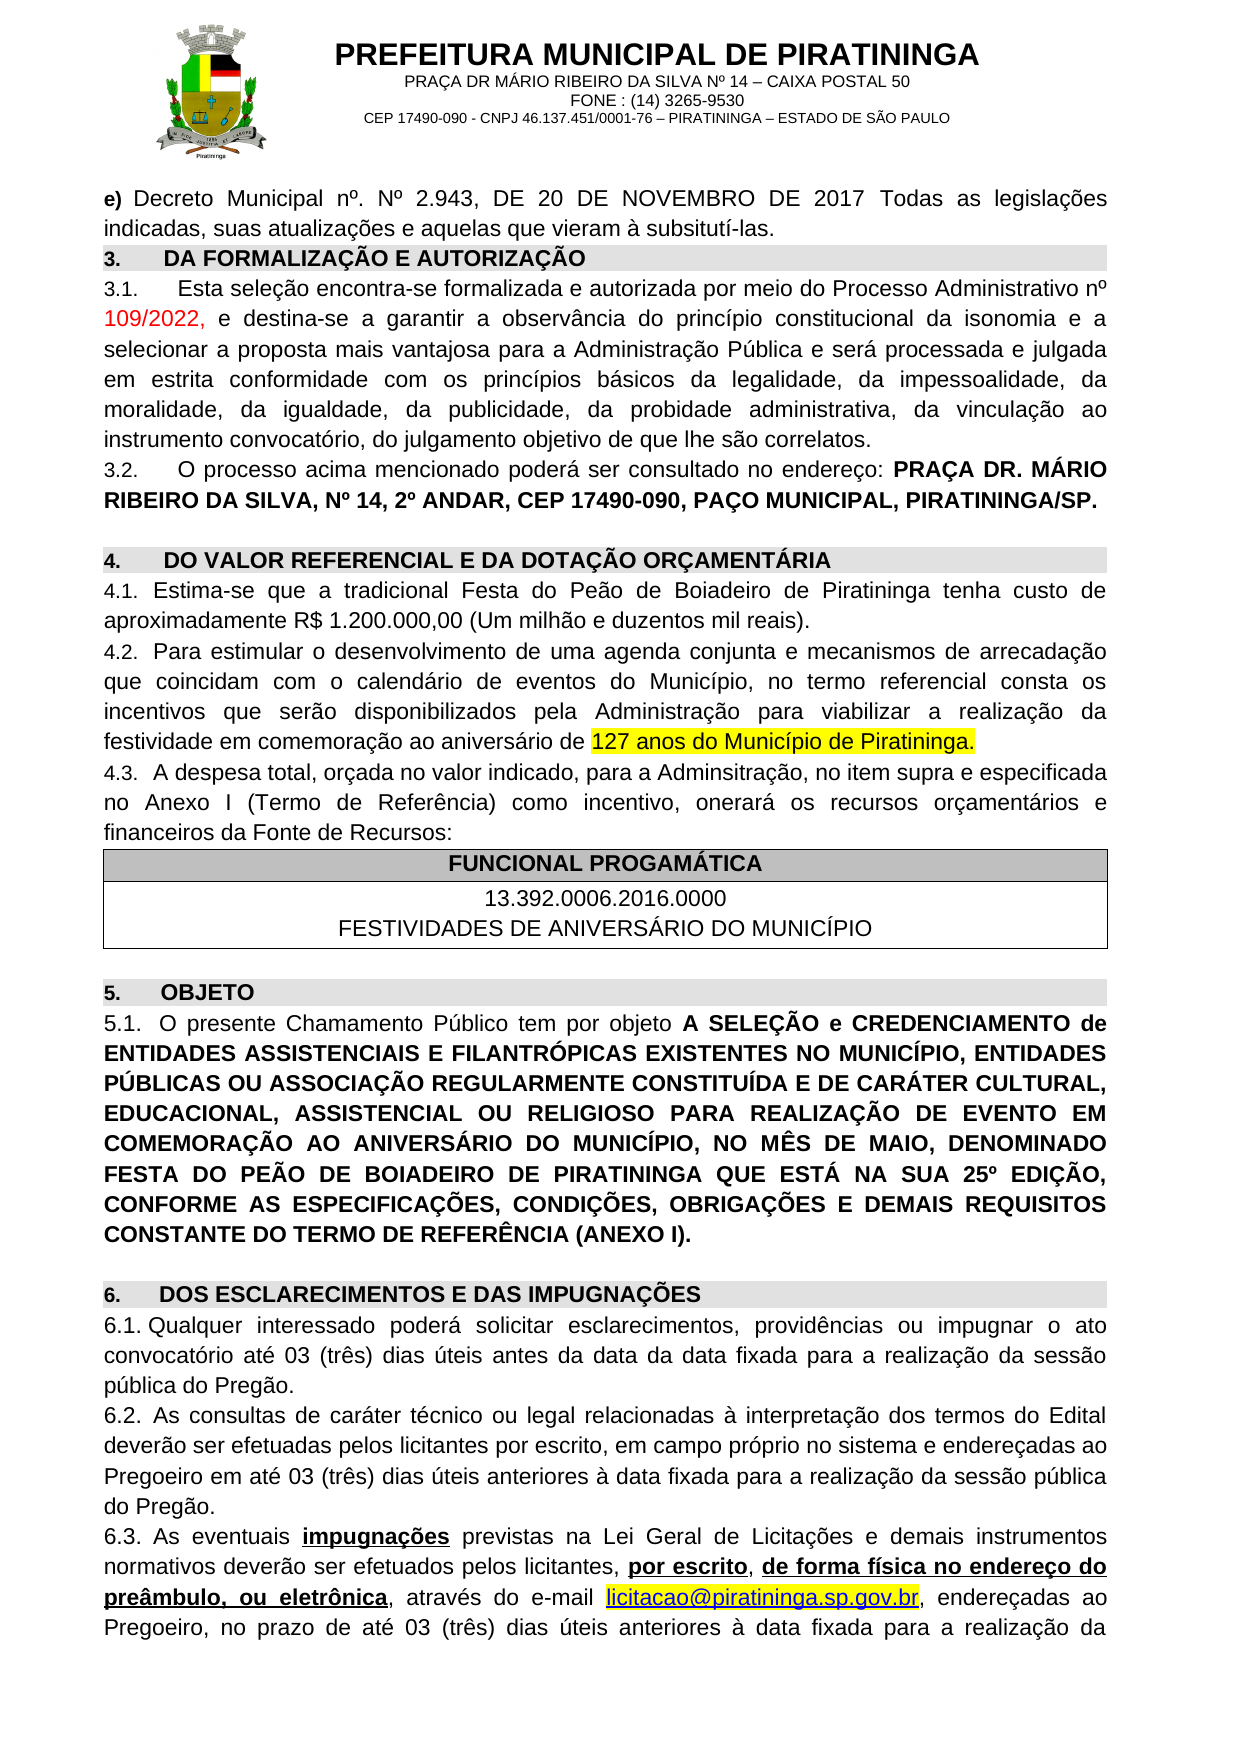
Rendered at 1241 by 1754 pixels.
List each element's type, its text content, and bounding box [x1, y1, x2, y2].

subtitle DO VALOR REFERENCIAL E DA DOTAÇÃO ORÇAMENTÁRIA [103, 547, 1107, 573]
list Decreto Municipal nº. Nº 2.943, DE 20 DE NOVEMBRO DE 2017 Todas as legislações indicadas, suas atualizações e aquelas que vieram à subsitutí-las. [103, 184, 1107, 241]
picture [151, 21, 267, 160]
list Para estimular o desenvolvimento de uma agenda conjunta e mecanismos de arrecadação que coincidam com o calendário de eventos do Município, no termo referencial consta os incentivos que serão disponibilizados pela Administração para viabilizar a realização da festividade em comemoração ao aniversário de 127 anos do Município de Piratininga. [103, 638, 1107, 754]
subtitle OBJETO [103, 979, 1107, 1006]
list Esta seleção encontra-se formalizada e autorizada por meio do Processo Administrativo nº 109/2022, e destina-se a garantir a observância do princípio constitucional da isonomia e a selecionar a proposta mais vantajosa para a Administração Pública e será processada e julgada em estrita conformidade com os princípios básicos da legalidade, da impessoalidade, da moralidade, da igualdade, da publicidade, da probidade administrativa, da vinculação ao instrumento convocatório, do julgamento objetivo de que lhe são correlatos. [103, 275, 1107, 452]
list As consultas de caráter técnico ou legal relacionadas à interpretação dos termos do Edital deverão ser efetuadas pelos licitantes por escrito, em campo próprio no sistema e endereçadas ao Pregoeiro em até 03 (três) dias úteis anteriores à data fixada para a realização da sessão pública do Pregão. [103, 1402, 1107, 1519]
table_cell 13.392.0006.2016.0000 FESTIVIDADES DE ANIVERSÁRIO DO MUNICÍPIO [104, 882, 1107, 948]
table_header FUNCIONAL PROGAMÁTICA [104, 850, 1107, 881]
list O presente Chamamento Público tem por objeto A SELEÇÃO e CREDENCIAMENTO de ENTIDADES ASSISTENCIAIS E FILANTRÓPICAS EXISTENTES NO MUNICÍPIO, ENTIDADES PÚBLICAS OU ASSOCIAÇÃO REGULARMENTE CONSTITUÍDA E DE CARÁTER CULTURAL, EDUCACIONAL, ASSISTENCIAL OU RELIGIOSO PARA REALIZAÇÃO DE EVENTO EM COMEMORAÇÃO AO ANIVERSÁRIO DO MUNICÍPIO, NO MÊS DE MAIO, DENOMINADO FESTA DO PEÃO DE BOIADEIRO DE PIRATININGA QUE ESTÁ NA SUA 25º EDIÇÃO, CONFORME AS ESPECIFICAÇÕES, CONDIÇÕES, OBRIGAÇÕES E DEMAIS REQUISITOS CONSTANTE DO TERMO DE REFERÊNCIA (ANEXO I). [103, 1009, 1107, 1247]
subtitle DA FORMALIZAÇÃO E AUTORIZAÇÃO [103, 245, 1107, 271]
list A despesa total, orçada no valor indicado, para a Adminsitração, no item supra e especificada no Anexo I (Termo de Referência) como incentivo, onerará os recursos orçamentários e financeiros da Fonte de Recursos: [103, 758, 1107, 845]
list Qualquer interessado poderá solicitar esclarecimentos, providências ou impugnar o ato convocatório até 03 (três) dias úteis antes da data da data fixada para a realização da sessão pública do Pregão. [103, 1312, 1107, 1398]
list O processo acima mencionado poderá ser consultado no endereço: PRAÇA DR. MÁRIO RIBEIRO DA SILVA, Nº 14, 2º ANDAR, CEP 17490-090, PAÇO MUNICIPAL, PIRATININGA/SP. [103, 456, 1107, 513]
subtitle DOS ESCLARECIMENTOS E DAS IMPUGNAÇÕES [103, 1281, 1107, 1308]
list Estima-se que a tradicional Festa do Peão de Boiadeiro de Piratininga tenha custo de aproximadamente R$ 1.200.000,00 (Um milhão e duzentos mil reais). [103, 577, 1107, 634]
